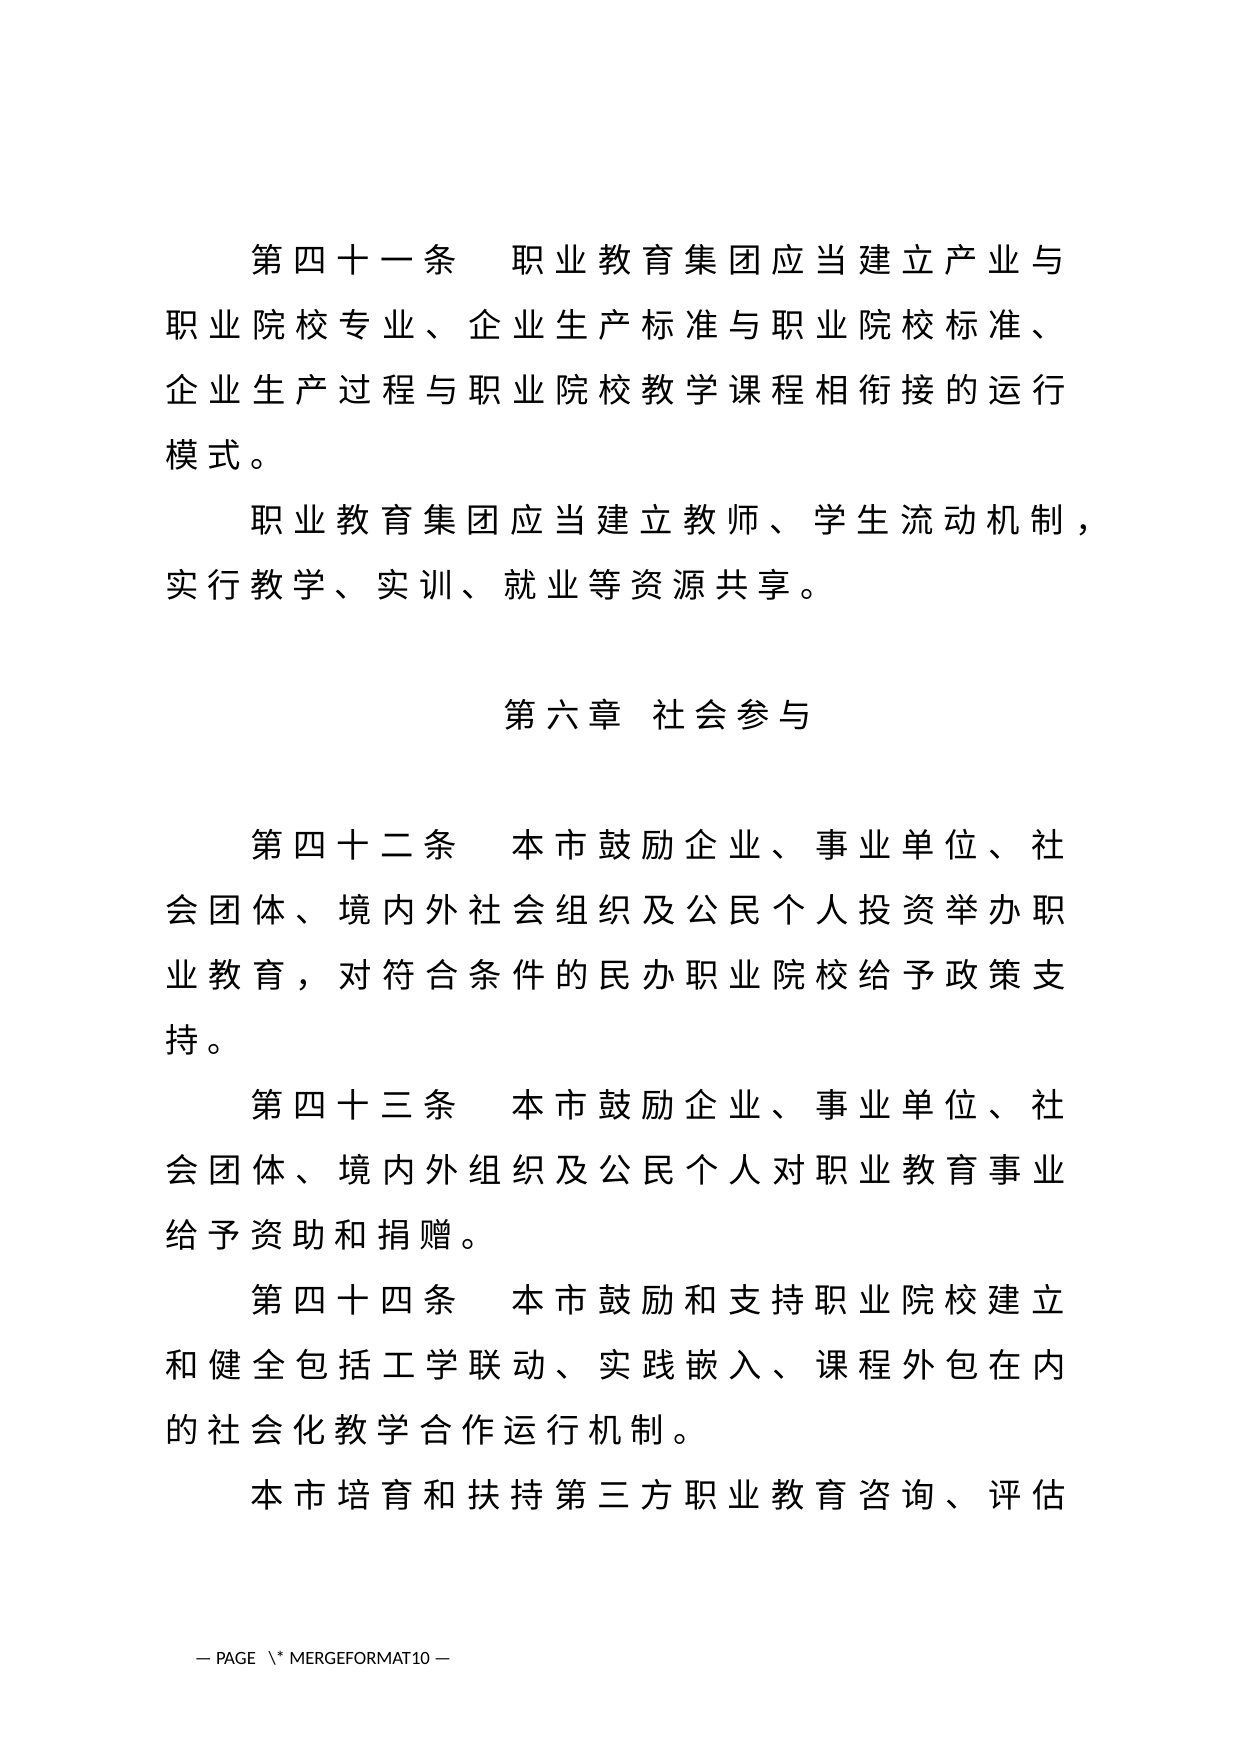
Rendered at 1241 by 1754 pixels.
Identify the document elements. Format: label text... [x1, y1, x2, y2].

text 第四十一条 职业教育集团应当建立产业与职业院校专业、企业生产标准与职业院校标准、企业生产过程与职业院校教学课程相衔接的运行模式。 [165, 226, 1075, 486]
text 第四十三条 本市鼓励企业、事业单位、社会团体、境内外组织及公民个人对职业教育事业给予资助和捐赠。 [165, 1071, 1075, 1266]
text 职业教育集团应当建立教师、学生流动机制，实行教学、实训、就业等资源共享。 [165, 486, 1075, 616]
list 社会参与 [165, 681, 1075, 746]
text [165, 1461, 1075, 1526]
text 第四十四条 本市鼓励和支持职业院校建立和健全包括工学联动、实践嵌入、课程外包在内的社会化教学合作运行机制。 [165, 1266, 1075, 1461]
text 第四十二条 本市鼓励企业、事业单位、社会团体、境内外社会组织及公民个人投资举办职业教育，对符合条件的民办职业院校给予政策支持。 [165, 811, 1075, 1071]
